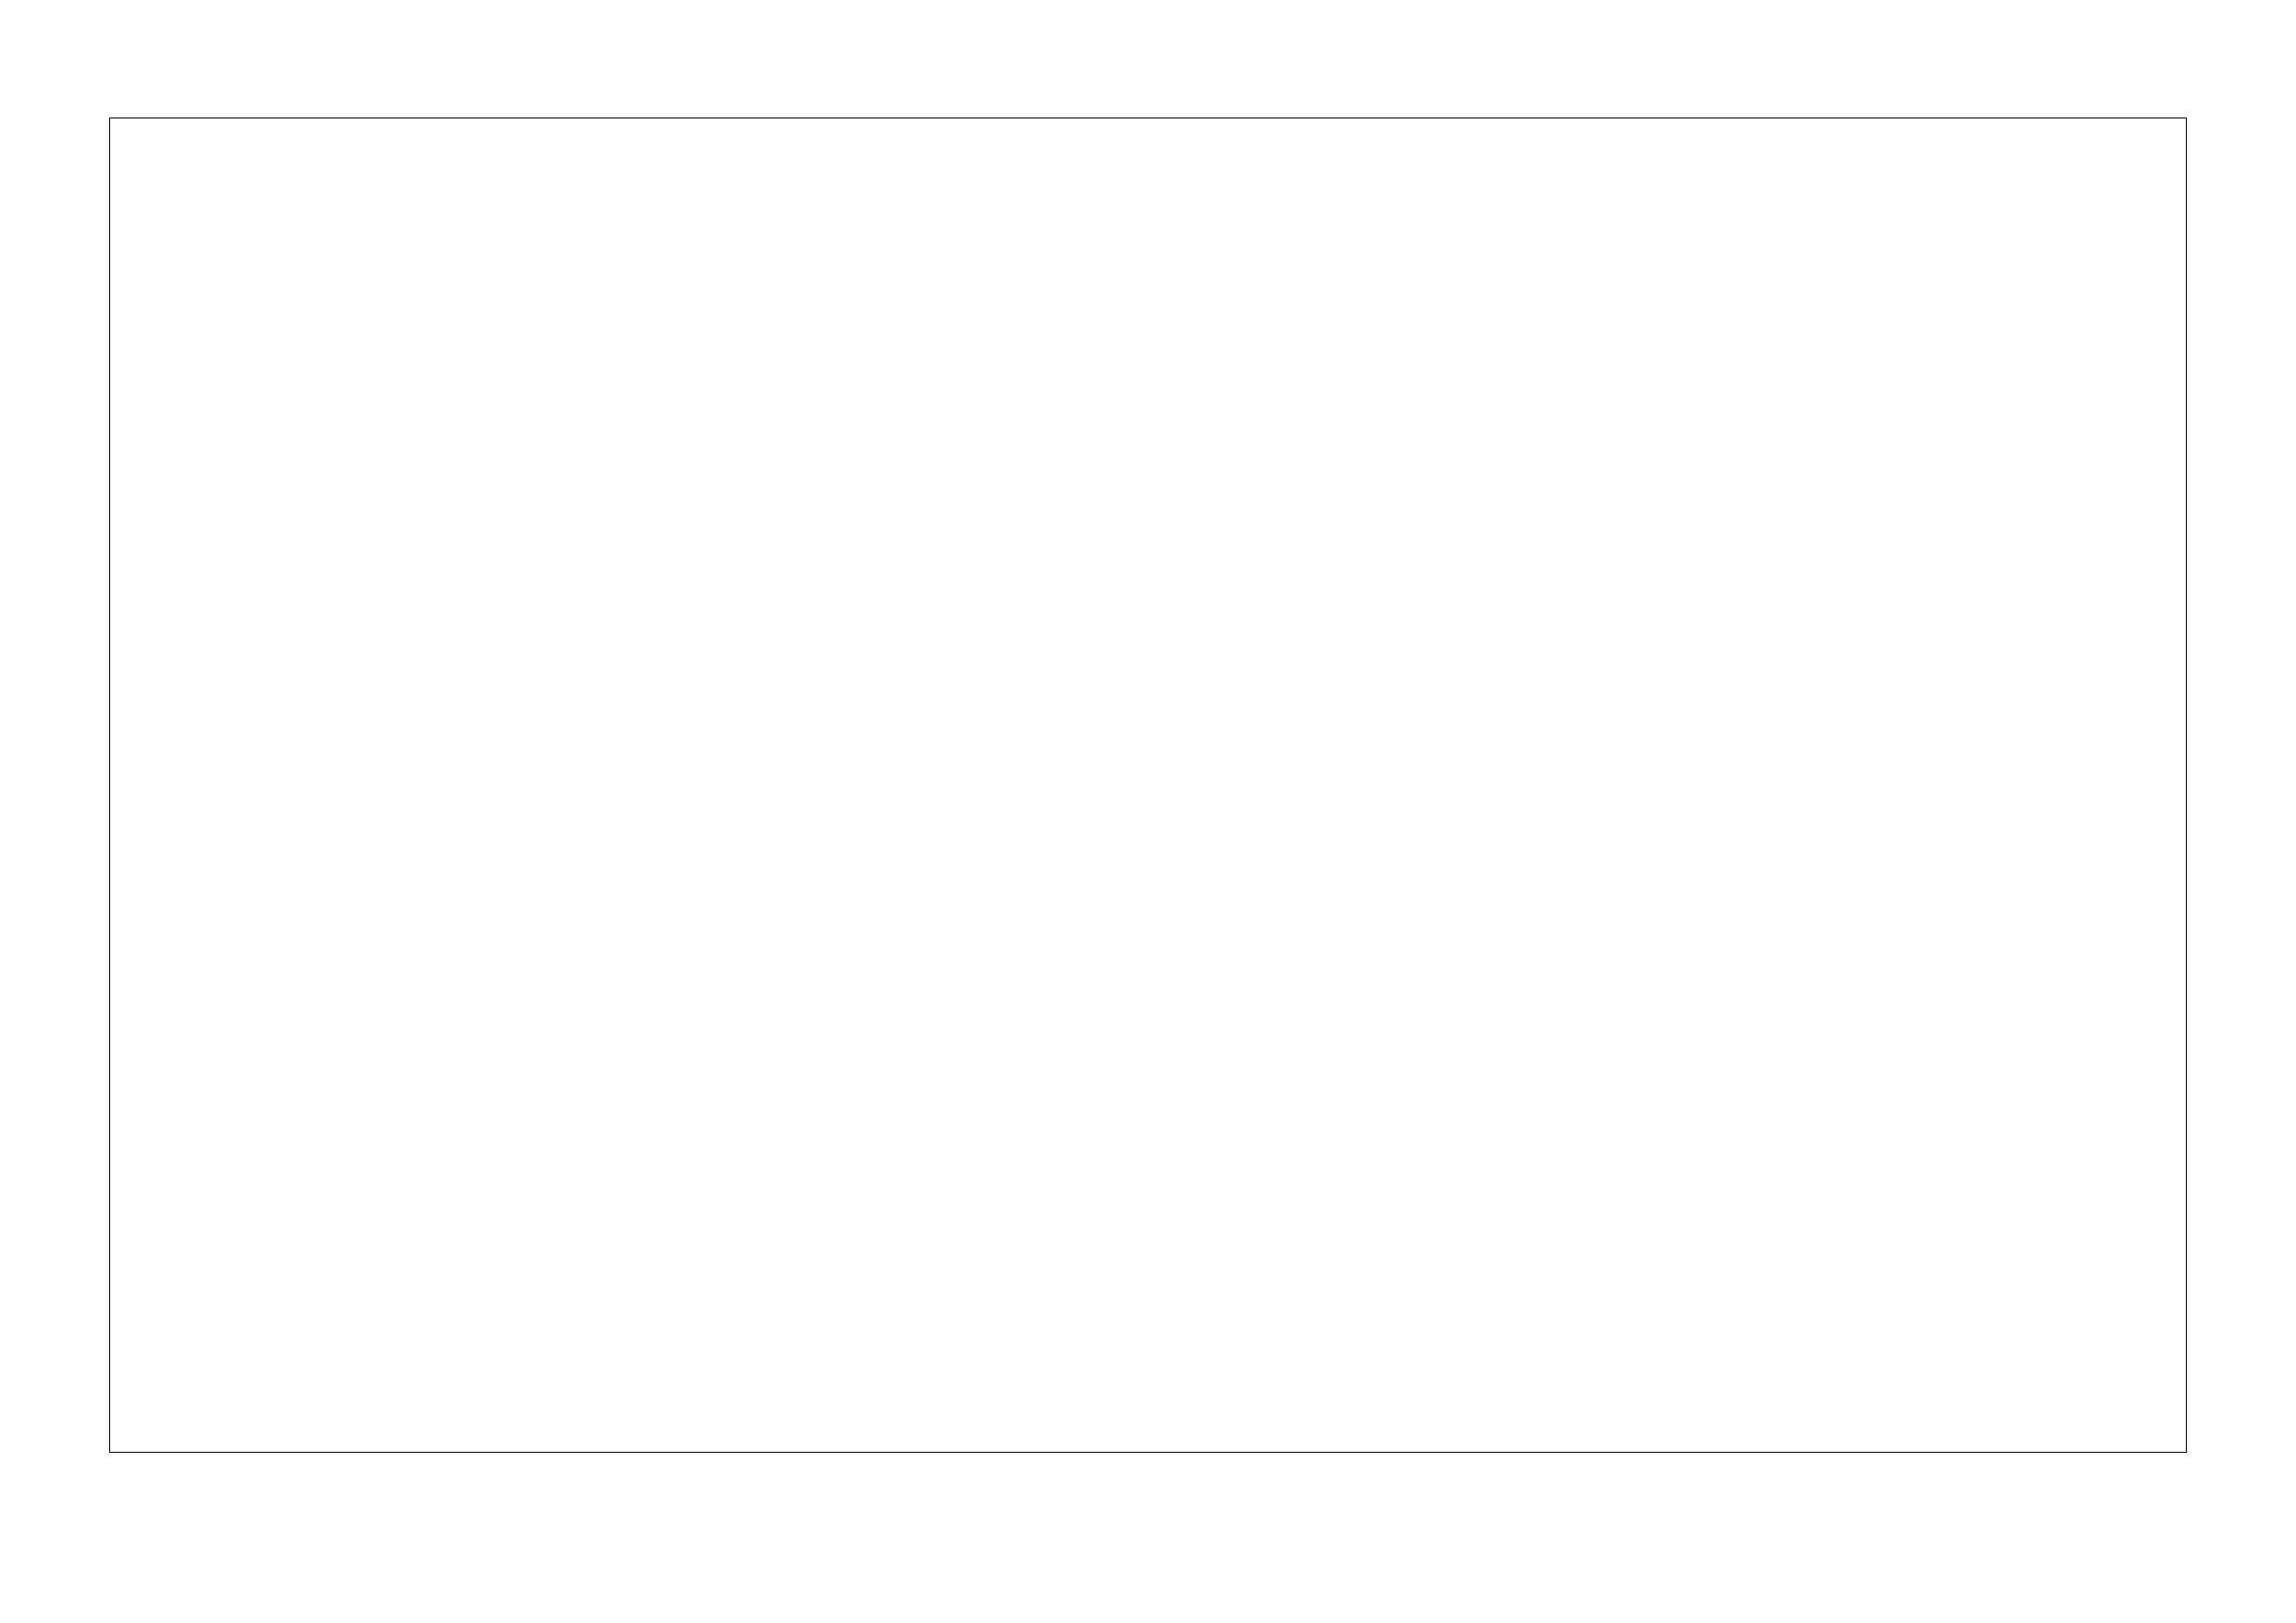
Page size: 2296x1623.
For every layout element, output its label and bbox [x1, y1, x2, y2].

table_header [110, 118, 2186, 1452]
